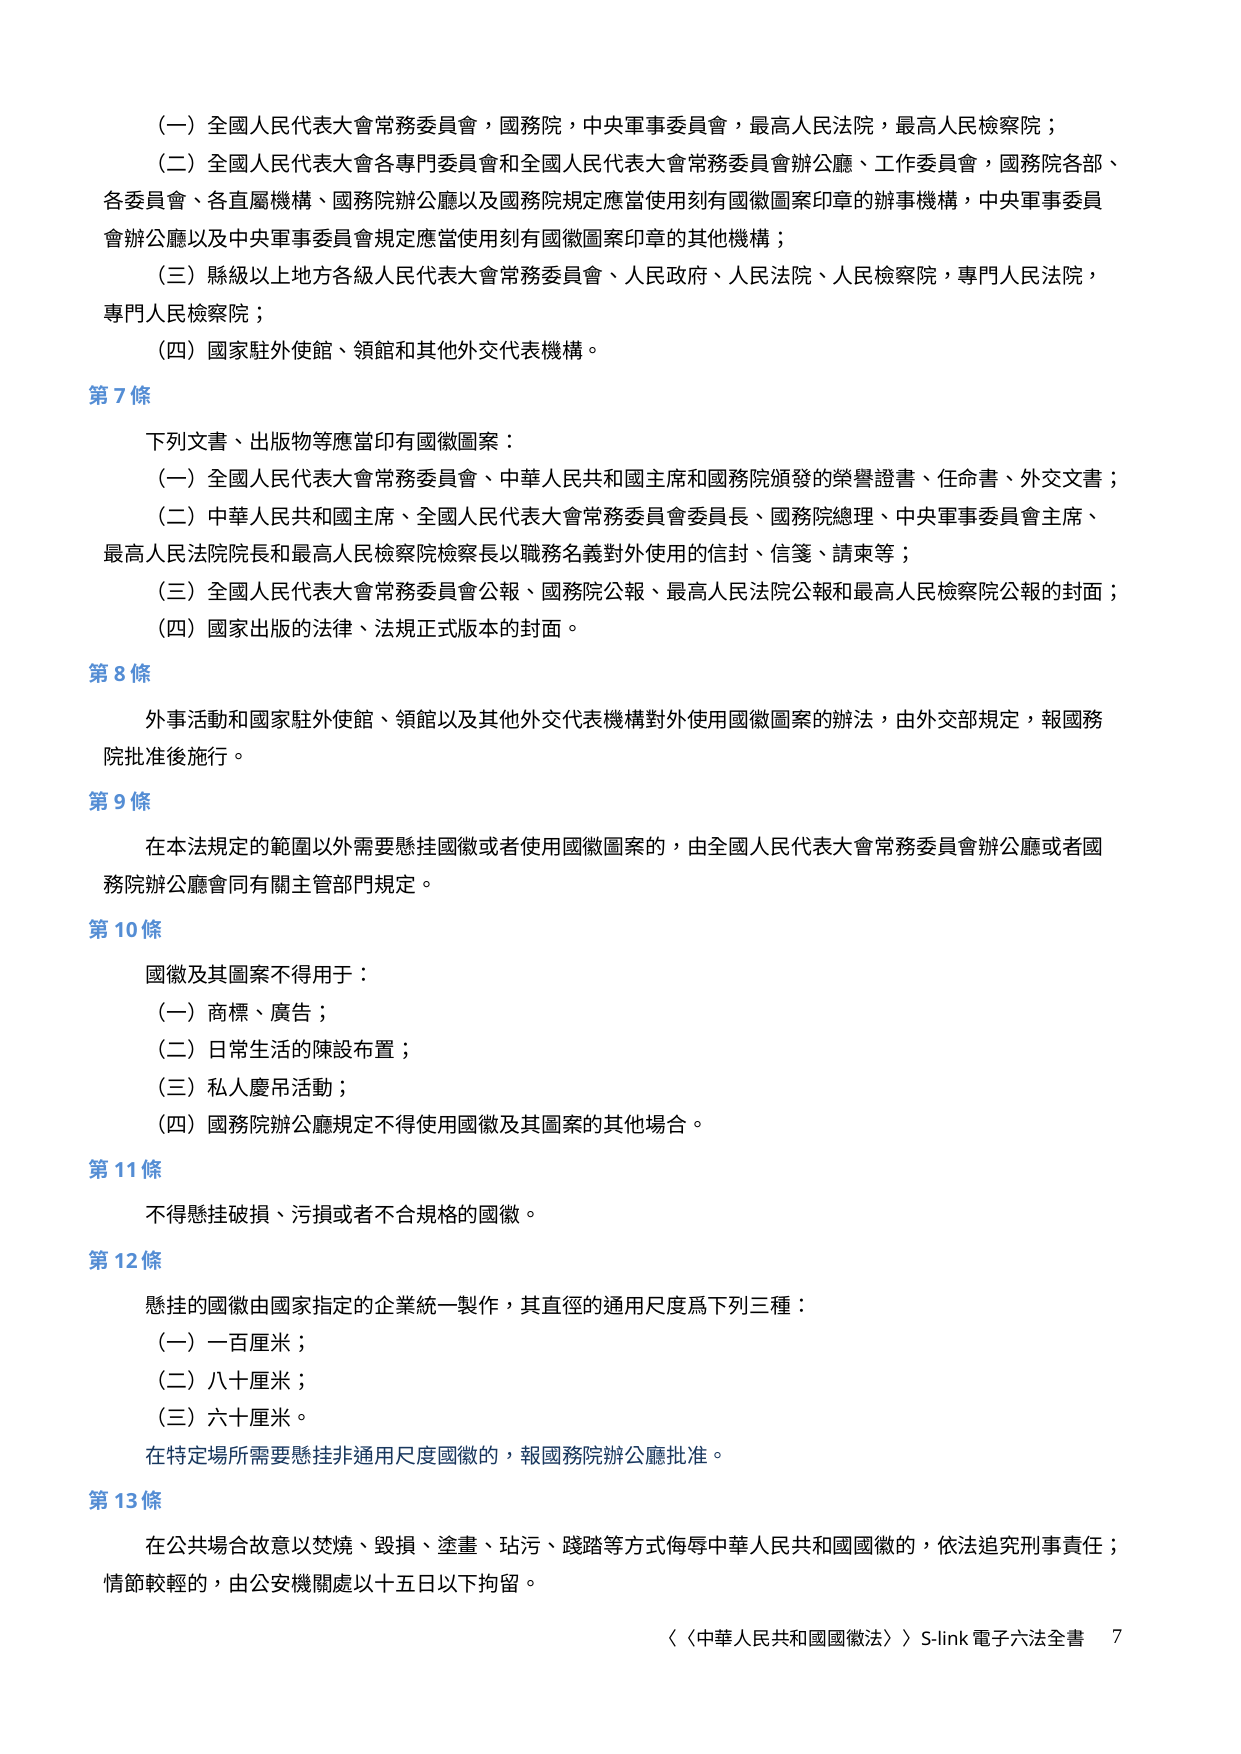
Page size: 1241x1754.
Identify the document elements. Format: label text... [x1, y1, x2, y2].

text （四）國務院辦公廳規定不得使用國徽及其圖案的其他場合。 [103, 1105, 1122, 1142]
text （一）商標、廣告； [103, 992, 1122, 1030]
text 懸挂的國徽由國家指定的企業統一製作，其直徑的通用尺度爲下列三種： [103, 1285, 1122, 1323]
text （三）私人慶吊活動； [103, 1067, 1122, 1105]
text （二）中華人民共和國主席、全國人民代表大會常務委員會委員長、國務院總理、中央軍事委員會主席、最高人民法院院長和最高人民檢察院檢察長以職務名義對外使用的信封、信箋、請柬等； [103, 496, 1122, 571]
text 國徽及其圖案不得用于： [103, 955, 1122, 992]
text （一）全國人民代表大會常務委員會，國務院，中央軍事委員會，最高人民法院，最高人民檢察院； [103, 106, 1122, 143]
subtitle 第12條 [89, 1244, 1122, 1274]
text （三）全國人民代表大會常務委員會公報、國務院公報、最高人民法院公報和最高人民檢察院公報的封面； [103, 571, 1122, 609]
subtitle 第8條 [89, 658, 1122, 688]
text （二）日常生活的陳設布置； [103, 1030, 1122, 1067]
text （一）全國人民代表大會常務委員會、中華人民共和國主席和國務院頒發的榮譽證書、任命書、外交文書； [103, 459, 1122, 496]
text 外事活動和國家駐外使館、領館以及其他外交代表機構對外使用國徽圖案的辦法，由外交部規定，報國務院批准後施行。 [103, 699, 1122, 774]
text 在特定場所需要懸挂非通用尺度國徽的，報國務院辦公廳批准。 [103, 1435, 1122, 1473]
text （二）八十厘米； [103, 1360, 1122, 1398]
text （四）國家出版的法律、法規正式版本的封面。 [103, 609, 1122, 646]
subtitle 第9條 [89, 785, 1122, 816]
text （三）六十厘米。 [103, 1398, 1122, 1435]
text 不得懸挂破損、污損或者不合規格的國徽。 [103, 1195, 1122, 1233]
subtitle 第11條 [89, 1153, 1122, 1184]
text 在本法規定的範圍以外需要懸挂國徽或者使用國徽圖案的，由全國人民代表大會常務委員會辦公廳或者國務院辦公廳會同有關主管部門規定。 [103, 827, 1122, 902]
text （三）縣級以上地方各級人民代表大會常務委員會、人民政府、人民法院、人民檢察院，專門人民法院，專門人民檢察院； [103, 256, 1122, 331]
subtitle 第13條 [89, 1484, 1122, 1514]
text 下列文書、出版物等應當印有國徽圖案： [103, 421, 1122, 459]
text （一）一百厘米； [103, 1323, 1122, 1360]
text （二）全國人民代表大會各專門委員會和全國人民代表大會常務委員會辦公廳、工作委員會，國務院各部、各委員會、各直屬機構、國務院辦公廳以及國務院規定應當使用刻有國徽圖案印章的辦事機構，中央軍事委員會辦公廳以及中央軍事委員會規定應當使用刻有國徽圖案印章的其他機構； [103, 143, 1122, 256]
subtitle 第10條 [89, 913, 1122, 943]
subtitle 第7條 [89, 380, 1122, 410]
text 在公共場合故意以焚燒、毀損、塗畫、玷污、踐踏等方式侮辱中華人民共和國國徽的，依法追究刑事責任；情節較輕的，由公安機關處以十五日以下拘留。 [103, 1526, 1122, 1601]
text （四）國家駐外使館、領館和其他外交代表機構。 [103, 331, 1122, 368]
